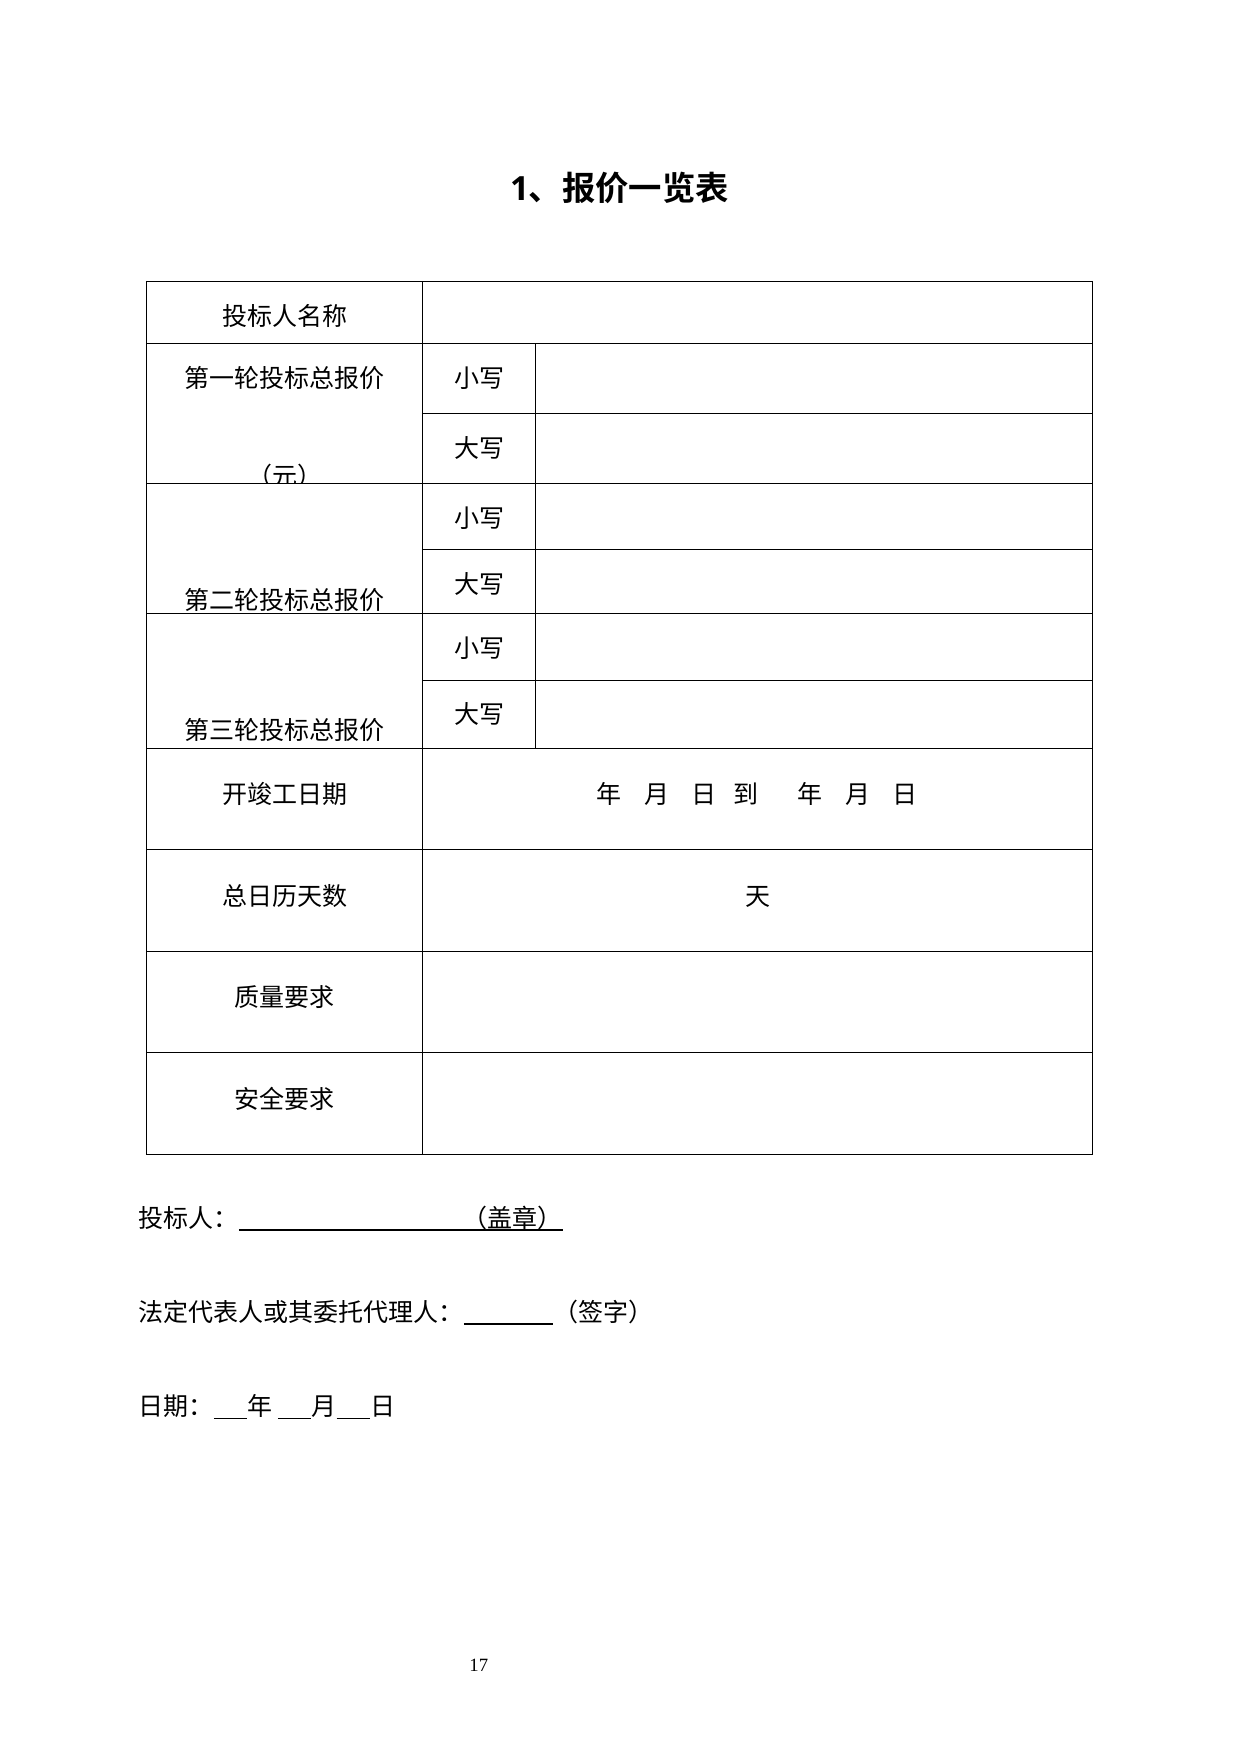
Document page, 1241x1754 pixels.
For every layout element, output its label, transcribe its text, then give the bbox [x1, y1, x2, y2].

table_cell 安全要求 [147, 1053, 422, 1154]
table_cell 天 [423, 850, 1092, 951]
table_cell 大写 [423, 414, 535, 483]
table_cell 大写 [423, 681, 535, 747]
table_cell 质量要求 [147, 952, 422, 1052]
subtitle 1、报价一览表 [113, 154, 1125, 219]
table_cell 第一轮投标总报价（元） [147, 344, 422, 483]
text 投标人： （盖章） [113, 1184, 1125, 1249]
table_cell [423, 952, 1092, 1052]
table_cell [536, 681, 1092, 747]
table_cell [536, 550, 1092, 613]
table_cell [536, 344, 1092, 413]
table_cell [536, 614, 1092, 679]
table_cell 大写 [423, 550, 535, 613]
table_cell 年 月 日 到 年 月 日 [423, 749, 1092, 849]
table_cell [536, 484, 1092, 549]
table_cell 小写 [423, 484, 535, 549]
table_cell 小写 [423, 344, 535, 413]
table_header 投标人名称 [147, 282, 422, 343]
table_cell 开竣工日期 [147, 749, 422, 849]
table_cell 总日历天数 [147, 850, 422, 951]
table_cell [536, 414, 1092, 483]
text 日期： 年 月 日 [113, 1372, 1125, 1437]
table_cell 小写 [423, 614, 535, 679]
text 法定代表人或其委托代理人： （签字） [113, 1278, 1125, 1343]
table_cell [423, 1053, 1092, 1154]
table_cell 第二轮投标总报价（元） [147, 484, 422, 613]
table_cell 第三轮投标总报价（元） [147, 614, 422, 747]
table_header [423, 282, 1092, 343]
